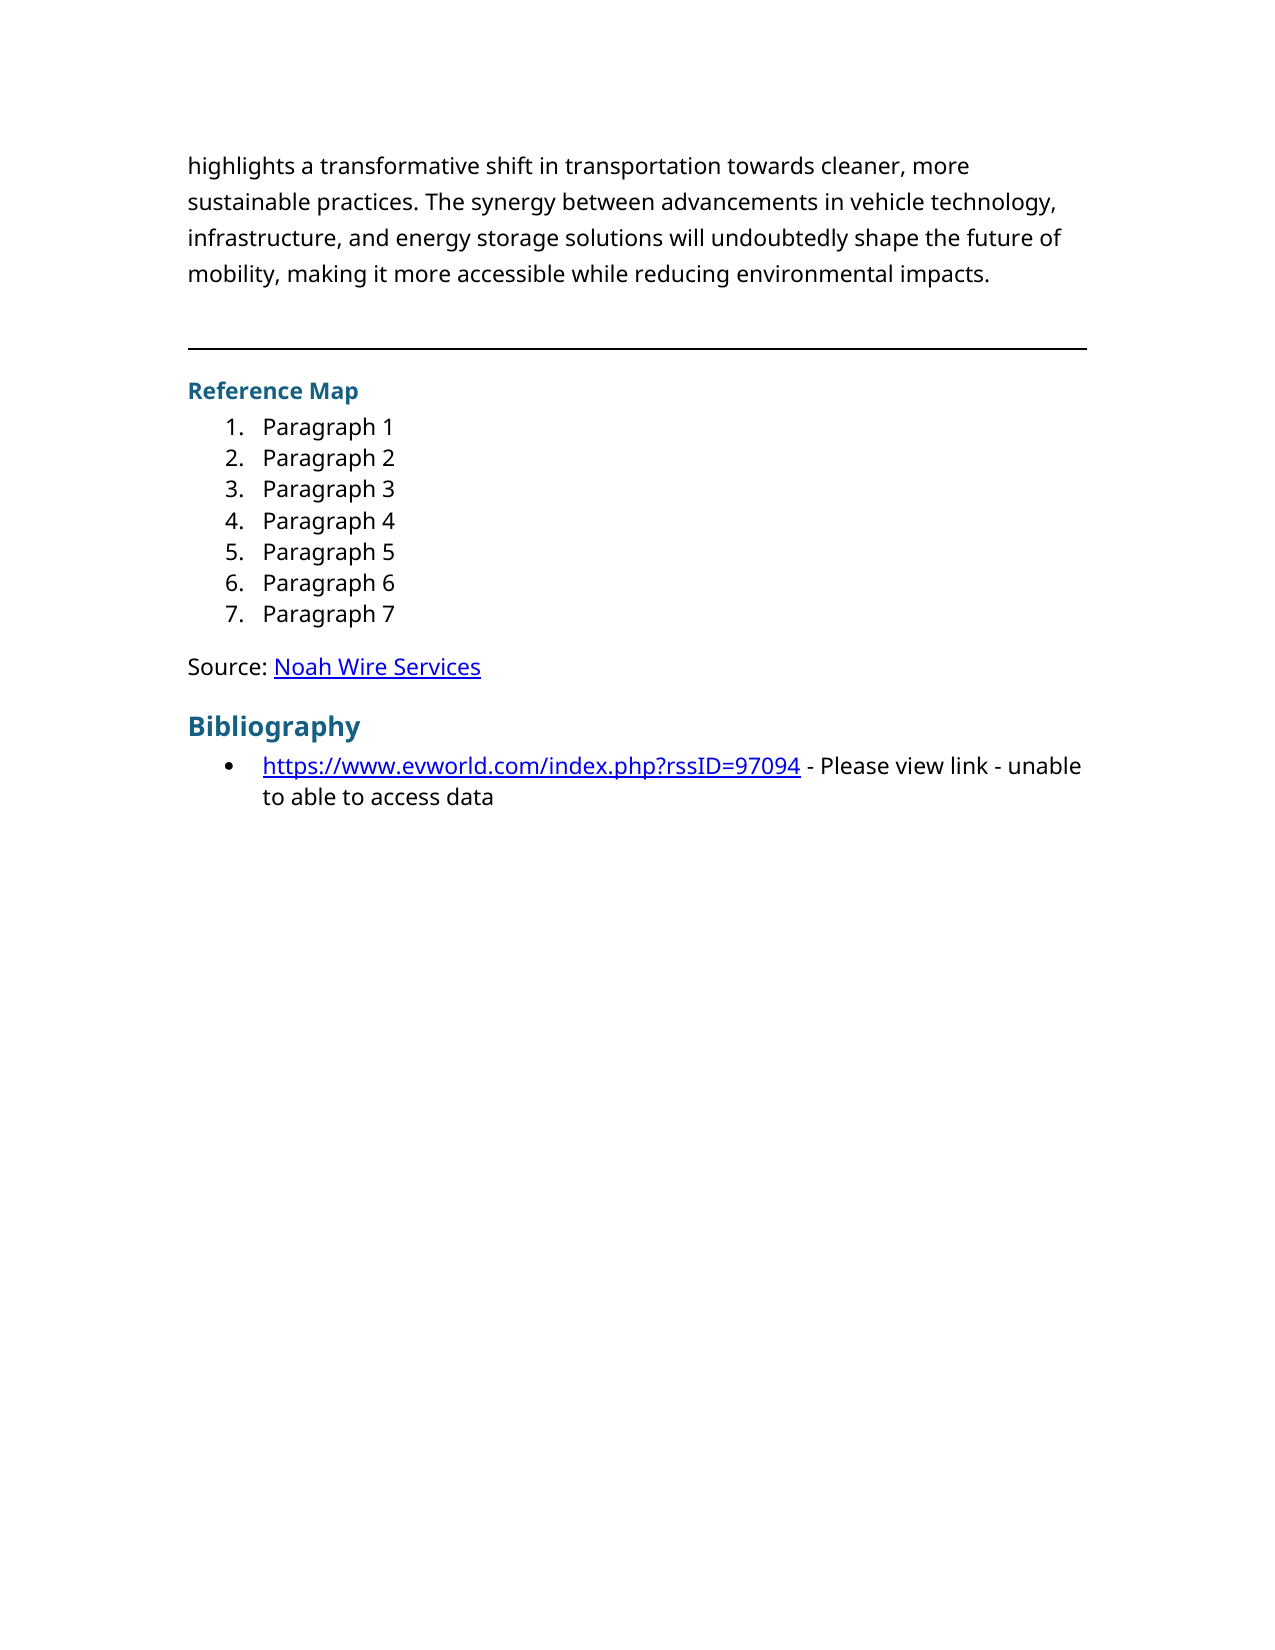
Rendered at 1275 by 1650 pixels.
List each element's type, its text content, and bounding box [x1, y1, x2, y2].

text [187, 150, 1087, 289]
text Source: Noah Wire Services [187, 651, 1087, 682]
list Paragraph 6 [225, 567, 1087, 598]
subtitle Bibliography [187, 707, 1087, 744]
list Paragraph 4 [225, 505, 1087, 536]
list Paragraph 3 [225, 473, 1087, 505]
list Paragraph 1 [225, 411, 1087, 442]
list https://www.evworld.com/index.php?rssID=97094 - Please view link - unable to able to access data [225, 750, 1087, 812]
list Paragraph 5 [225, 536, 1087, 567]
list Paragraph 2 [225, 442, 1087, 473]
subtitle Reference Map [187, 375, 1087, 406]
list Paragraph 7 [225, 598, 1087, 630]
